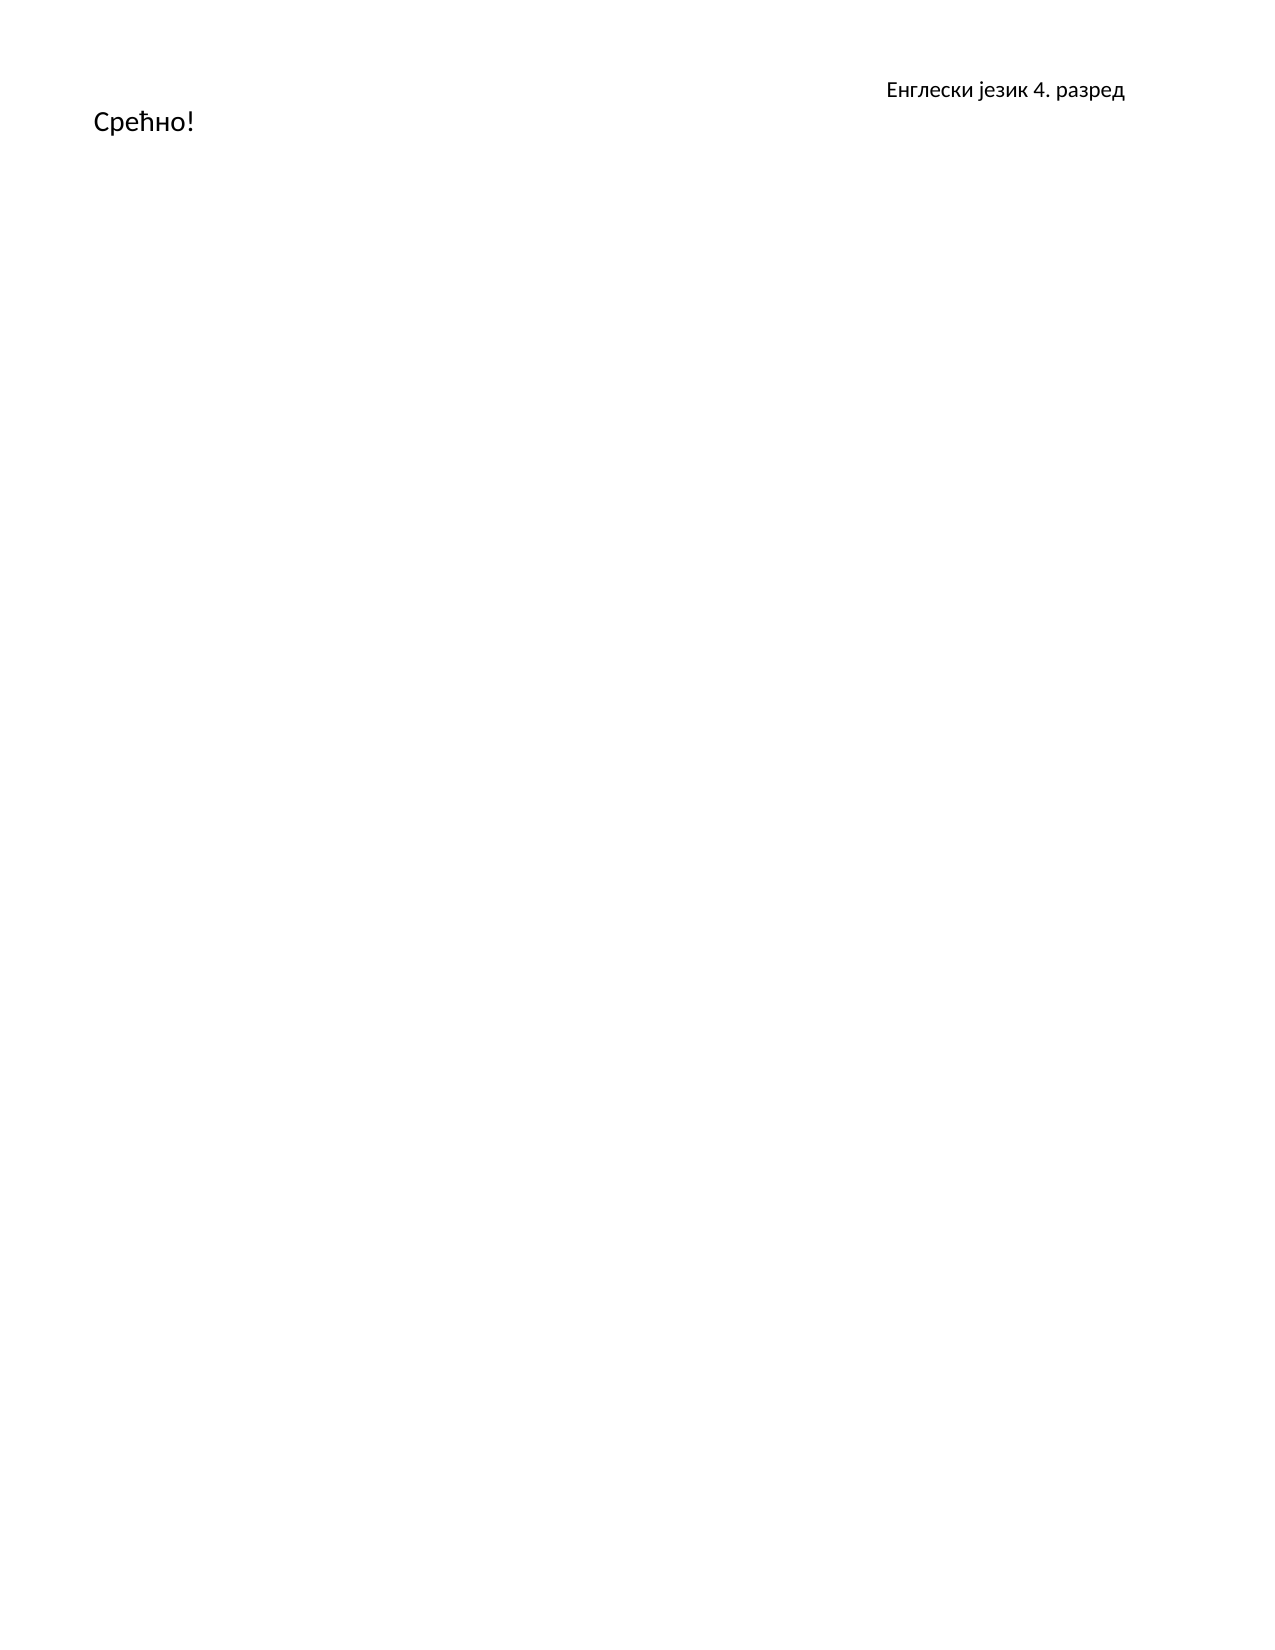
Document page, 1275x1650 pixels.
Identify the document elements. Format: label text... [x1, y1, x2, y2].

text Срећно! [94, 103, 1181, 212]
